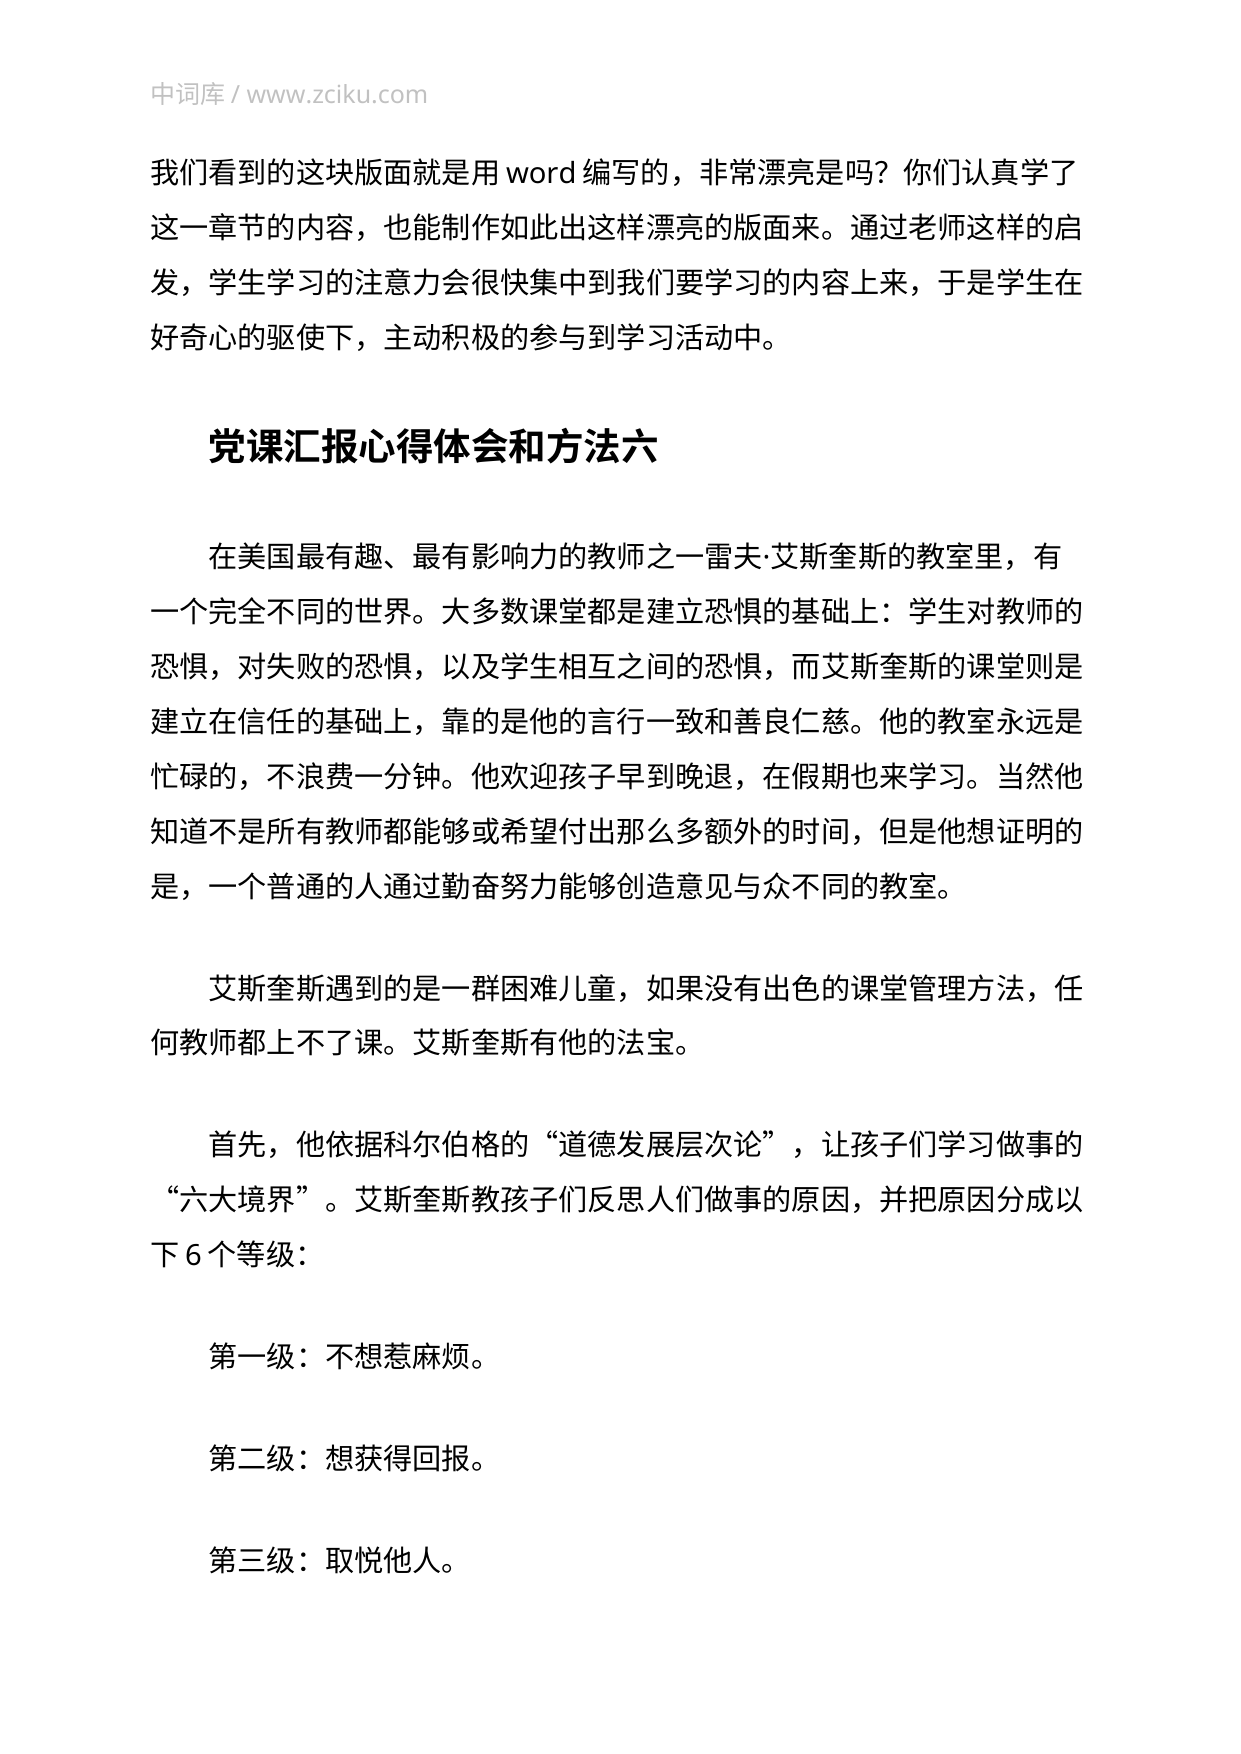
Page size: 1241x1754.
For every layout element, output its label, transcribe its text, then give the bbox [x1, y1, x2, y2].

text 党课汇报心得体会和方法六 [150, 417, 1090, 471]
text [150, 150, 1090, 357]
text 首先，他依据科尔伯格的“道德发展层次论”，让孩子们学习做事的“六大境界”。艾斯奎斯教孩子们反思人们做事的原因，并把原因分成以下6个等级： [150, 1122, 1090, 1274]
text 第一级：不想惹麻烦。 [150, 1334, 1090, 1376]
text 在美国最有趣、最有影响力的教师之一雷夫·艾斯奎斯的教室里，有一个完全不同的世界。大多数课堂都是建立恐惧的基础上：学生对教师的恐惧，对失败的恐惧，以及学生相互之间的恐惧，而艾斯奎斯的课堂则是建立在信任的基础上，靠的是他的言行一致和善良仁慈。他的教室永远是忙碌的，不浪费一分钟。他欢迎孩子早到晚退，在假期也来学习。当然他知道不是所有教师都能够或希望付出那么多额外的时间，但是他想证明的是，一个普通的人通过勤奋努力能够创造意见与众不同的教室。 [150, 534, 1090, 906]
text 第二级：想获得回报。 [150, 1435, 1090, 1478]
text 艾斯奎斯遇到的是一群困难儿童，如果没有出色的课堂管理方法，任何教师都上不了课。艾斯奎斯有他的法宝。 [150, 965, 1090, 1062]
text 第三级：取悦他人。 [150, 1537, 1090, 1579]
